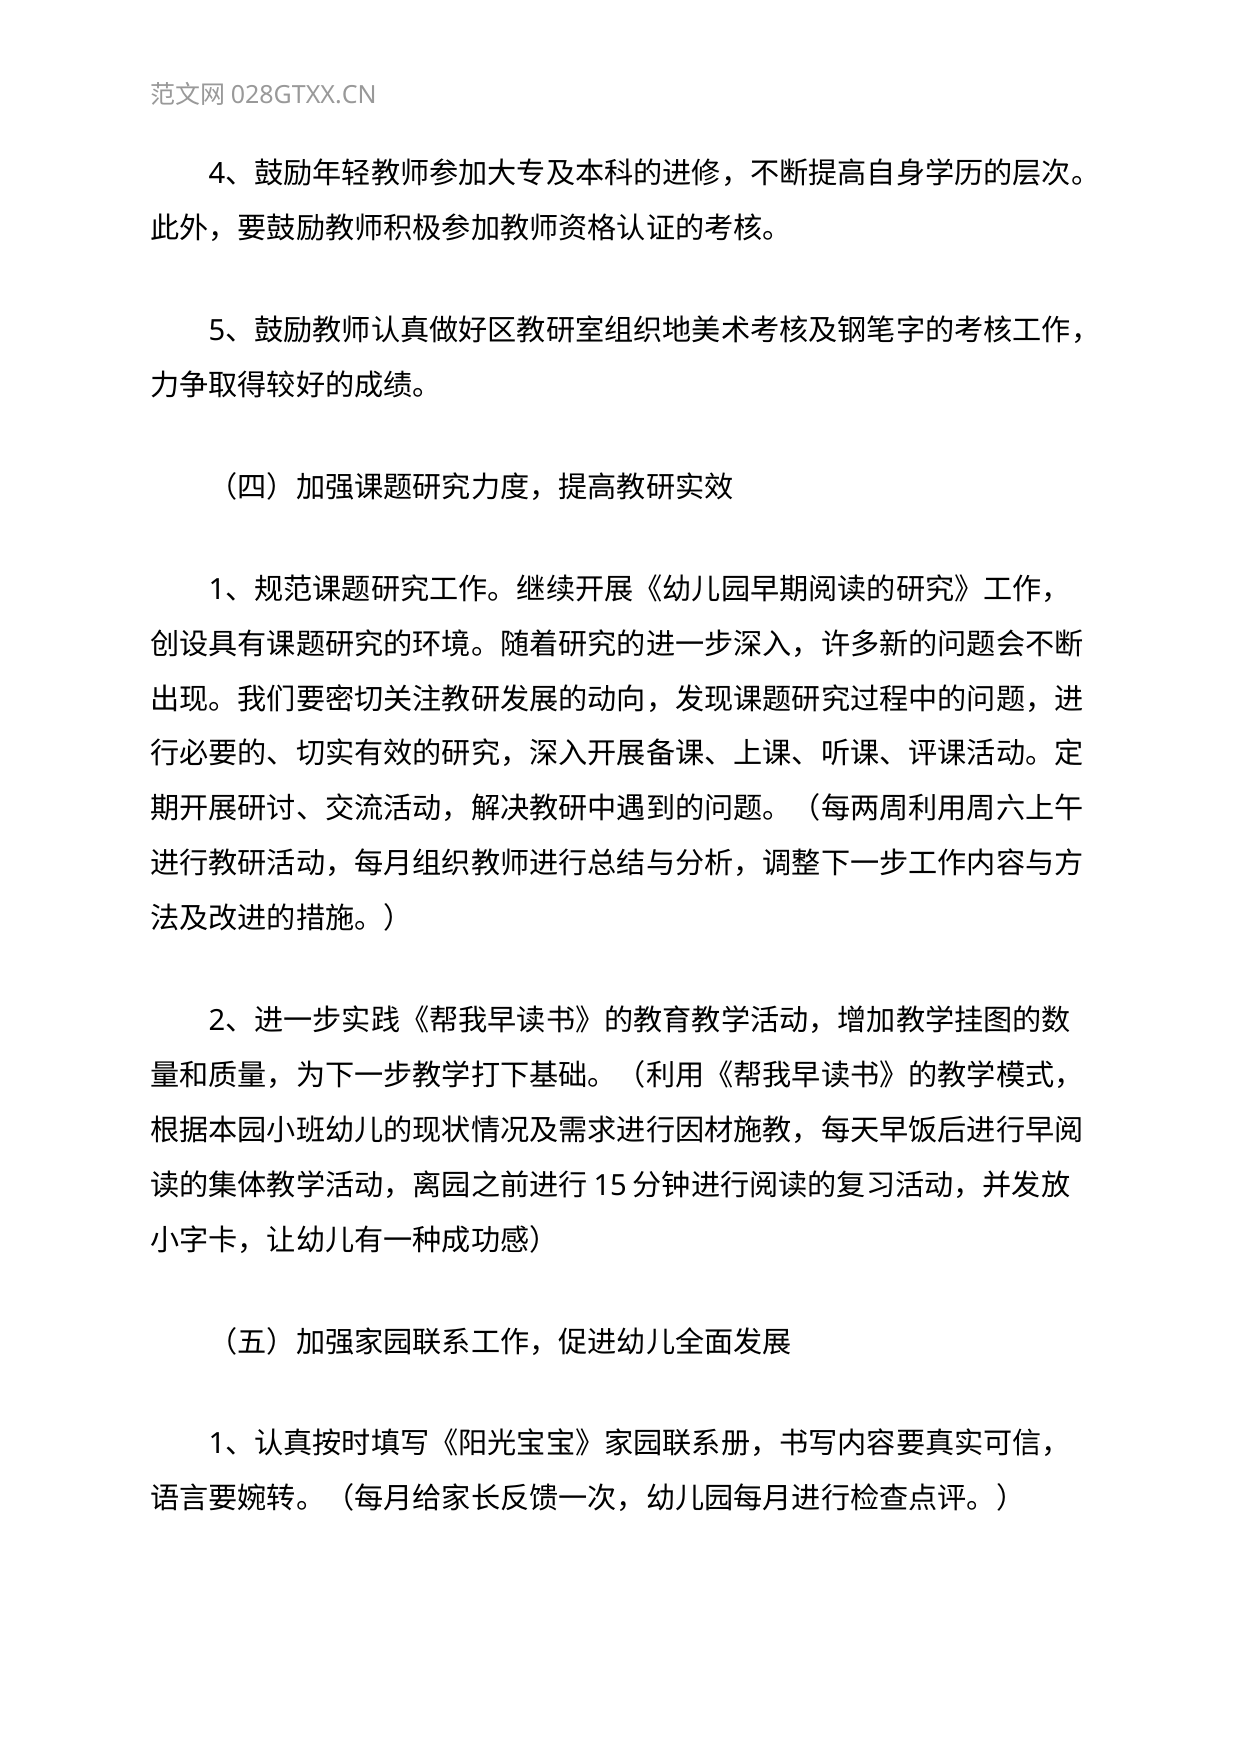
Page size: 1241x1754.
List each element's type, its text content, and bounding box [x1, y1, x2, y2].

text 4、鼓励年轻教师参加大专及本科的进修，不断提高自身学历的层次。此外，要鼓励教师积极参加教师资格认证的考核。 [150, 150, 1090, 247]
text 1、规范课题研究工作。继续开展《幼儿园早期阅读的研究》工作，创设具有课题研究的环境。随着研究的进一步深入，许多新的问题会不断出现。我们要密切关注教研发展的动向，发现课题研究过程中的问题，进行必要的、切实有效的研究，深入开展备课、上课、听课、评课活动。定期开展研讨、交流活动，解决教研中遇到的问题。（每两周利用周六上午进行教研活动，每月组织教师进行总结与分析，调整下一步工作内容与方法及改进的措施。） [150, 565, 1090, 937]
text （四）加强课题研究力度，提高教研实效 [150, 463, 1090, 506]
text （五）加强家园联系工作，促进幼儿全面发展 [150, 1318, 1090, 1360]
text 5、鼓励教师认真做好区教研室组织地美术考核及钢笔字的考核工作，力争取得较好的成绩。 [150, 307, 1090, 404]
text 2、进一步实践《帮我早读书》的教育教学活动，增加教学挂图的数量和质量，为下一步教学打下基础。（利用《帮我早读书》的教学模式，根据本园小班幼儿的现状情况及需求进行因材施教，每天早饭后进行早阅读的集体教学活动，离园之前进行15分钟进行阅读的复习活动，并发放小字卡，让幼儿有一种成功感） [150, 997, 1090, 1259]
text 1、认真按时填写《阳光宝宝》家园联系册，书写内容要真实可信，语言要婉转。（每月给家长反馈一次，幼儿园每月进行检查点评。） [150, 1420, 1090, 1517]
